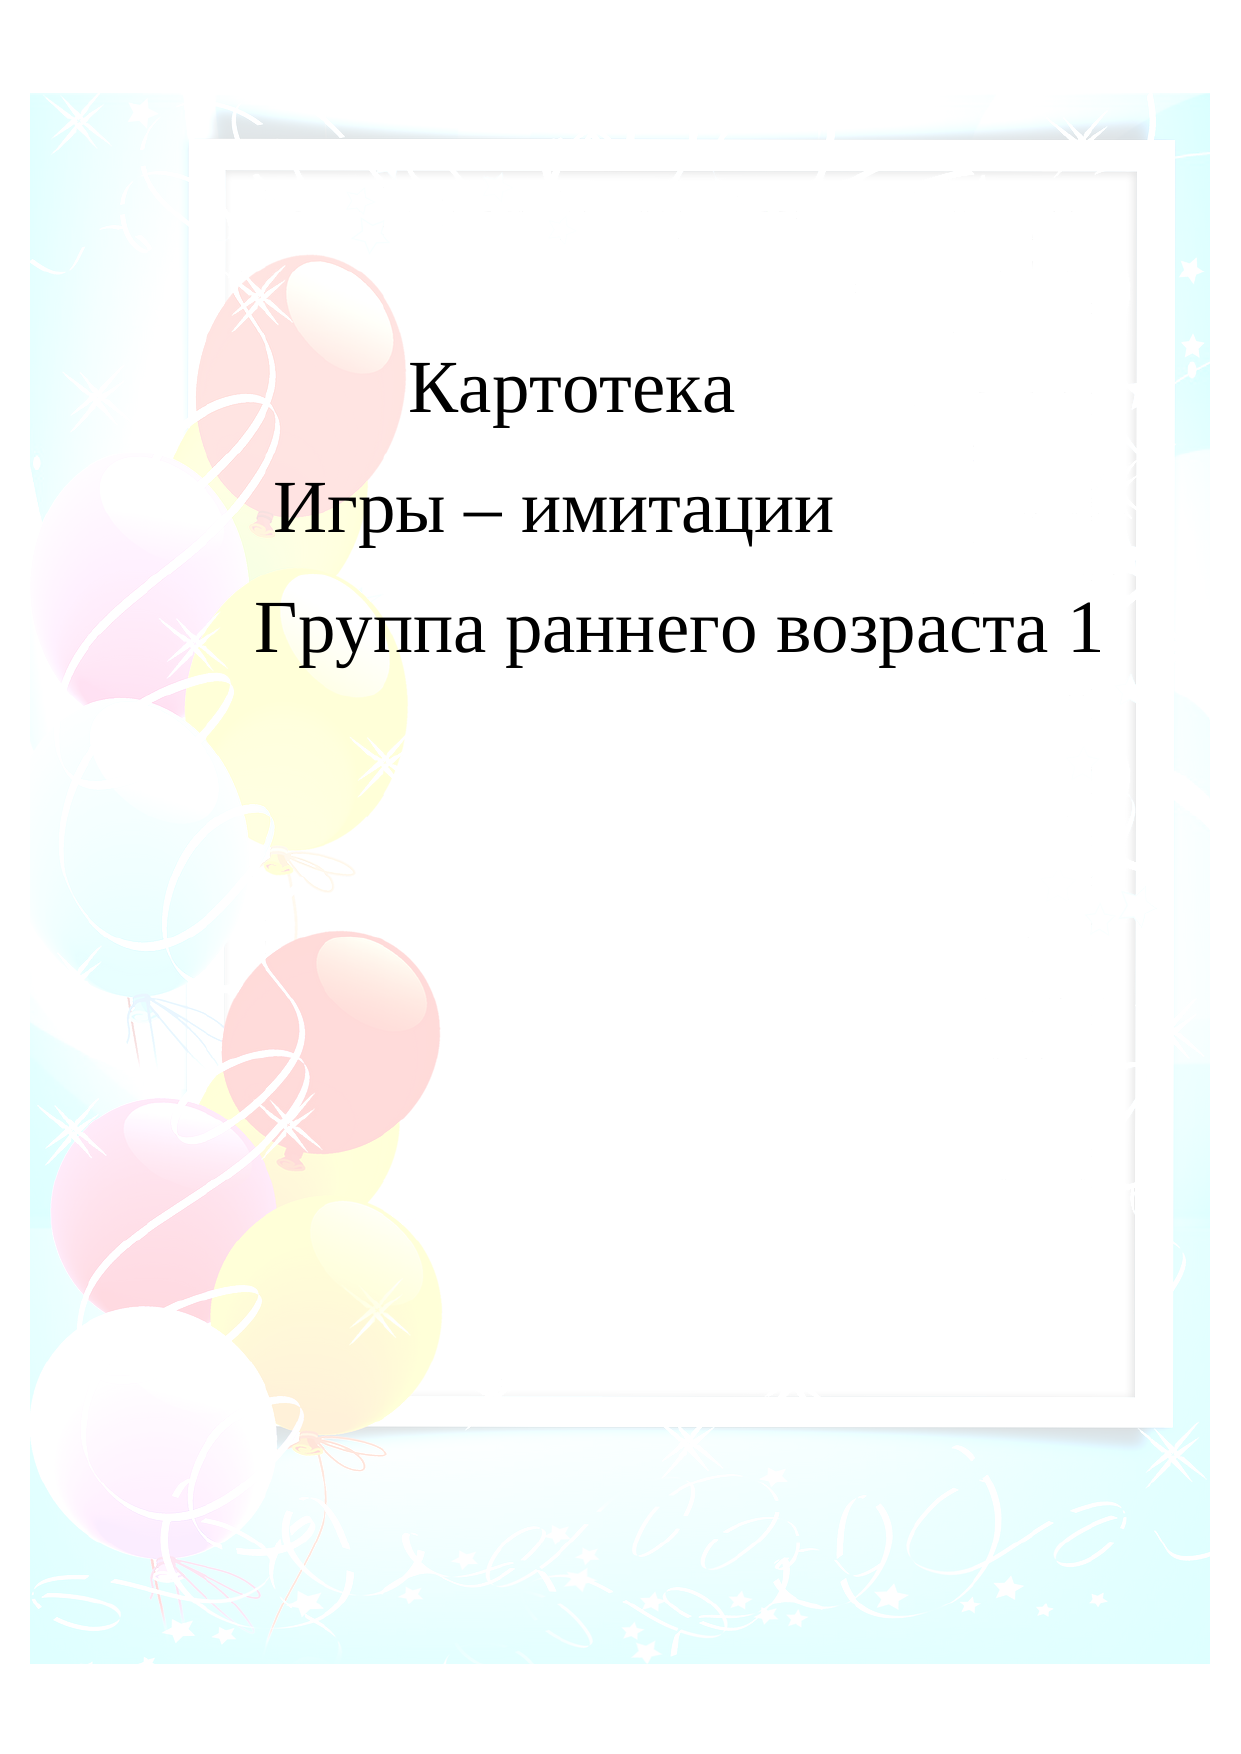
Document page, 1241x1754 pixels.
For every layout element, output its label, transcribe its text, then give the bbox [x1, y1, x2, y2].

text Группа раннего возраста 1 [29, 582, 1211, 668]
text Игры – имитации [29, 462, 1211, 548]
text Картотека [29, 342, 1211, 428]
